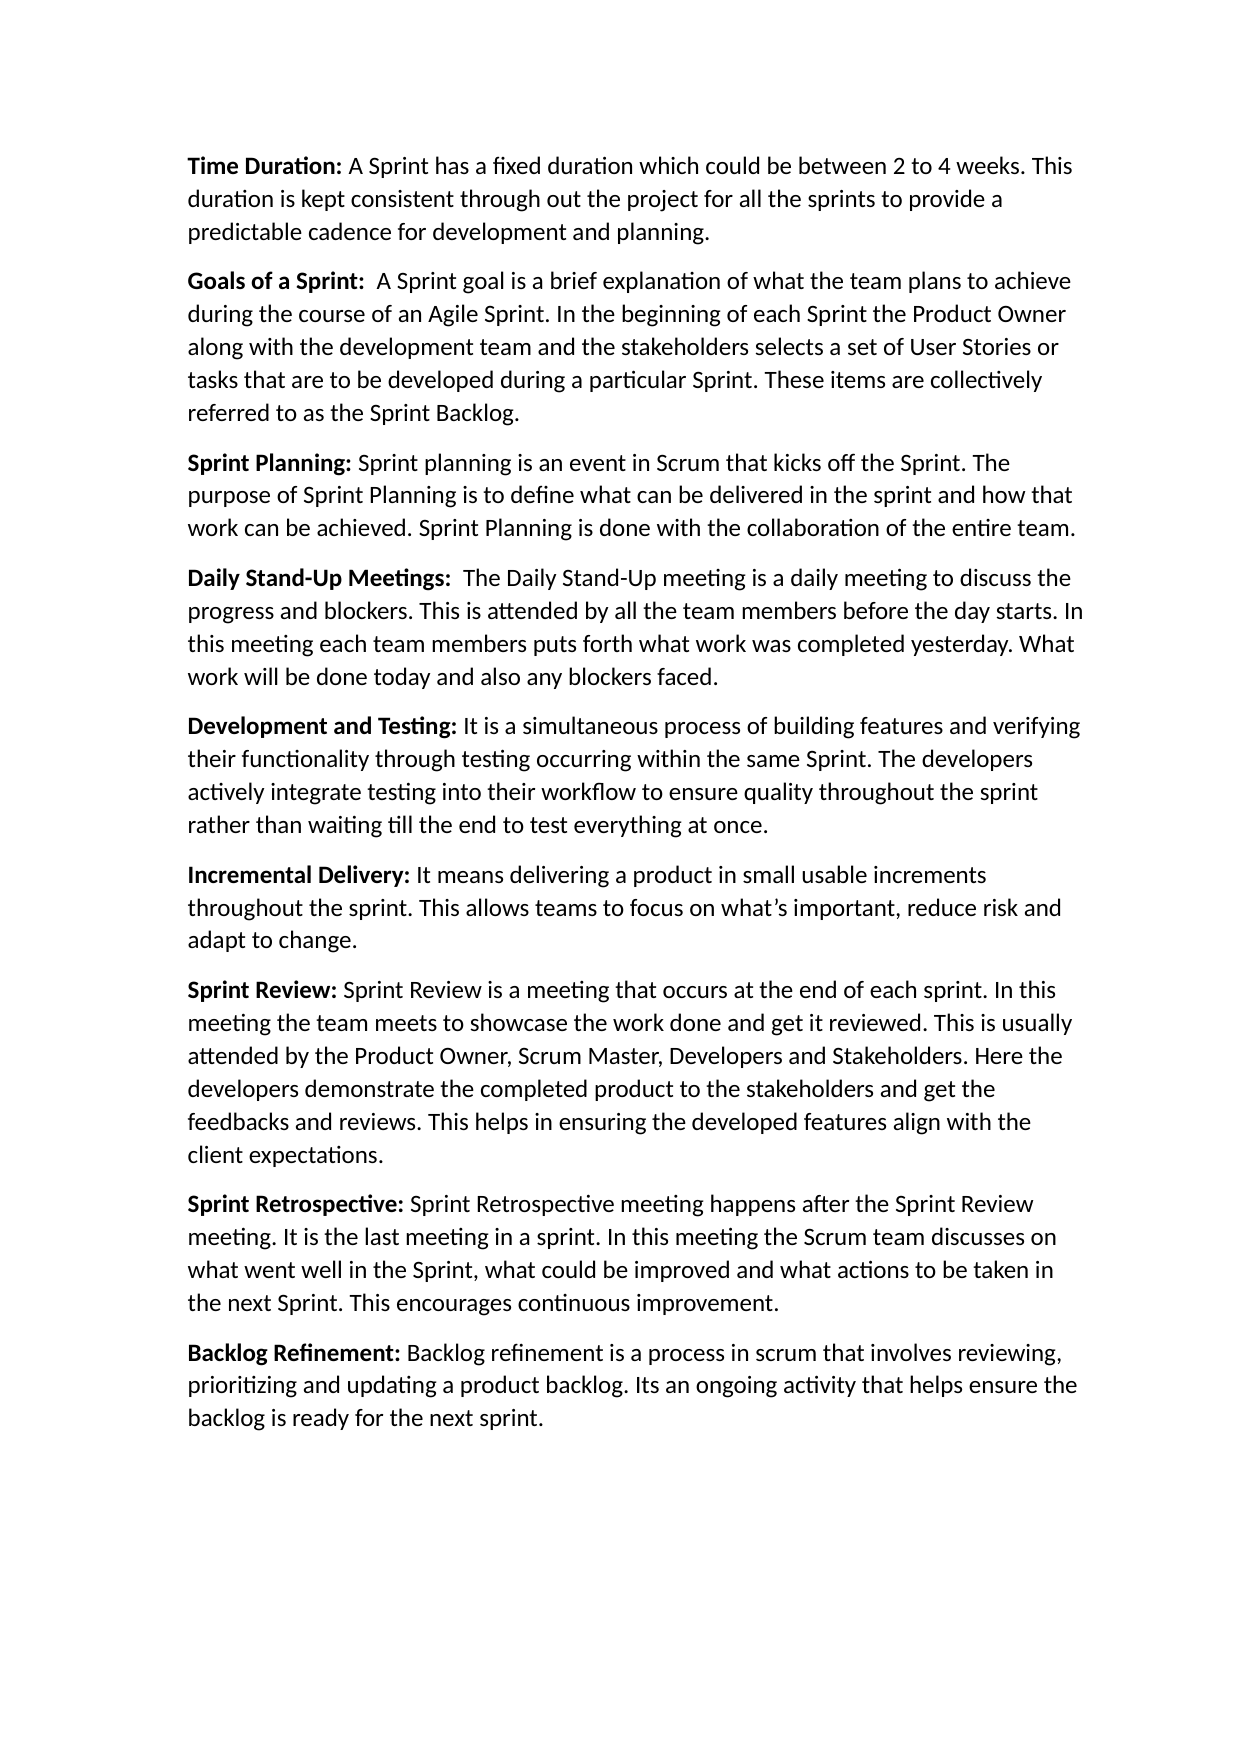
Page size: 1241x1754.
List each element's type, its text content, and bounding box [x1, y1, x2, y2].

text Time Duration: A Sprint has a fixed duration which could be between 2 to 4 weeks. This duration is kept consistent through out the project for all the sprints to provide a predictable cadence for development and planning. [187, 150, 1090, 246]
text Development and Testing: It is a simultaneous process of building features and verifying their functionality through testing occurring within the same Sprint. The developers actively integrate testing into their workflow to ensure quality throughout the sprint rather than waiting till the end to test everything at once. [187, 710, 1090, 840]
text Daily Stand-Up Meetings: The Daily Stand-Up meeting is a daily meeting to discuss the progress and blockers. This is attended by all the team members before the day starts. In this meeting each team members puts forth what work was completed yesterday. What work will be done today and also any blockers faced. [187, 562, 1090, 691]
text Backlog Refinement: Backlog refinement is a process in scrum that involves reviewing, prioritizing and updating a product backlog. Its an ongoing activity that helps ensure the backlog is ready for the next sprint. [187, 1337, 1090, 1433]
text Sprint Retrospective: Sprint Retrospective meeting happens after the Sprint Review meeting. It is the last meeting in a sprint. In this meeting the Scrum team discusses on what went well in the Sprint, what could be improved and what actions to be taken in the next Sprint. This encourages continuous improvement. [187, 1188, 1090, 1318]
text Incremental Delivery: It means delivering a product in small usable increments throughout the sprint. This allows teams to focus on what’s important, reduce risk and adapt to change. [187, 859, 1090, 955]
text Goals of a Sprint: A Sprint goal is a brief explanation of what the team plans to achieve during the course of an Agile Sprint. In the beginning of each Sprint the Product Owner along with the development team and the stakeholders selects a set of User Stories or tasks that are to be developed during a particular Sprint. These items are collectively referred to as the Sprint Backlog. [187, 265, 1090, 428]
text Sprint Review: Sprint Review is a meeting that occurs at the end of each sprint. In this meeting the team meets to showcase the work done and get it reviewed. This is usually attended by the Product Owner, Scrum Master, Developers and Stakeholders. Here the developers demonstrate the completed product to the stakeholders and get the feedbacks and reviews. This helps in ensuring the developed features align with the client expectations. [187, 974, 1090, 1169]
text Sprint Planning: Sprint planning is an event in Scrum that kicks off the Sprint. The purpose of Sprint Planning is to define what can be delivered in the sprint and how that work can be achieved. Sprint Planning is done with the collaboration of the entire team. [187, 447, 1090, 543]
